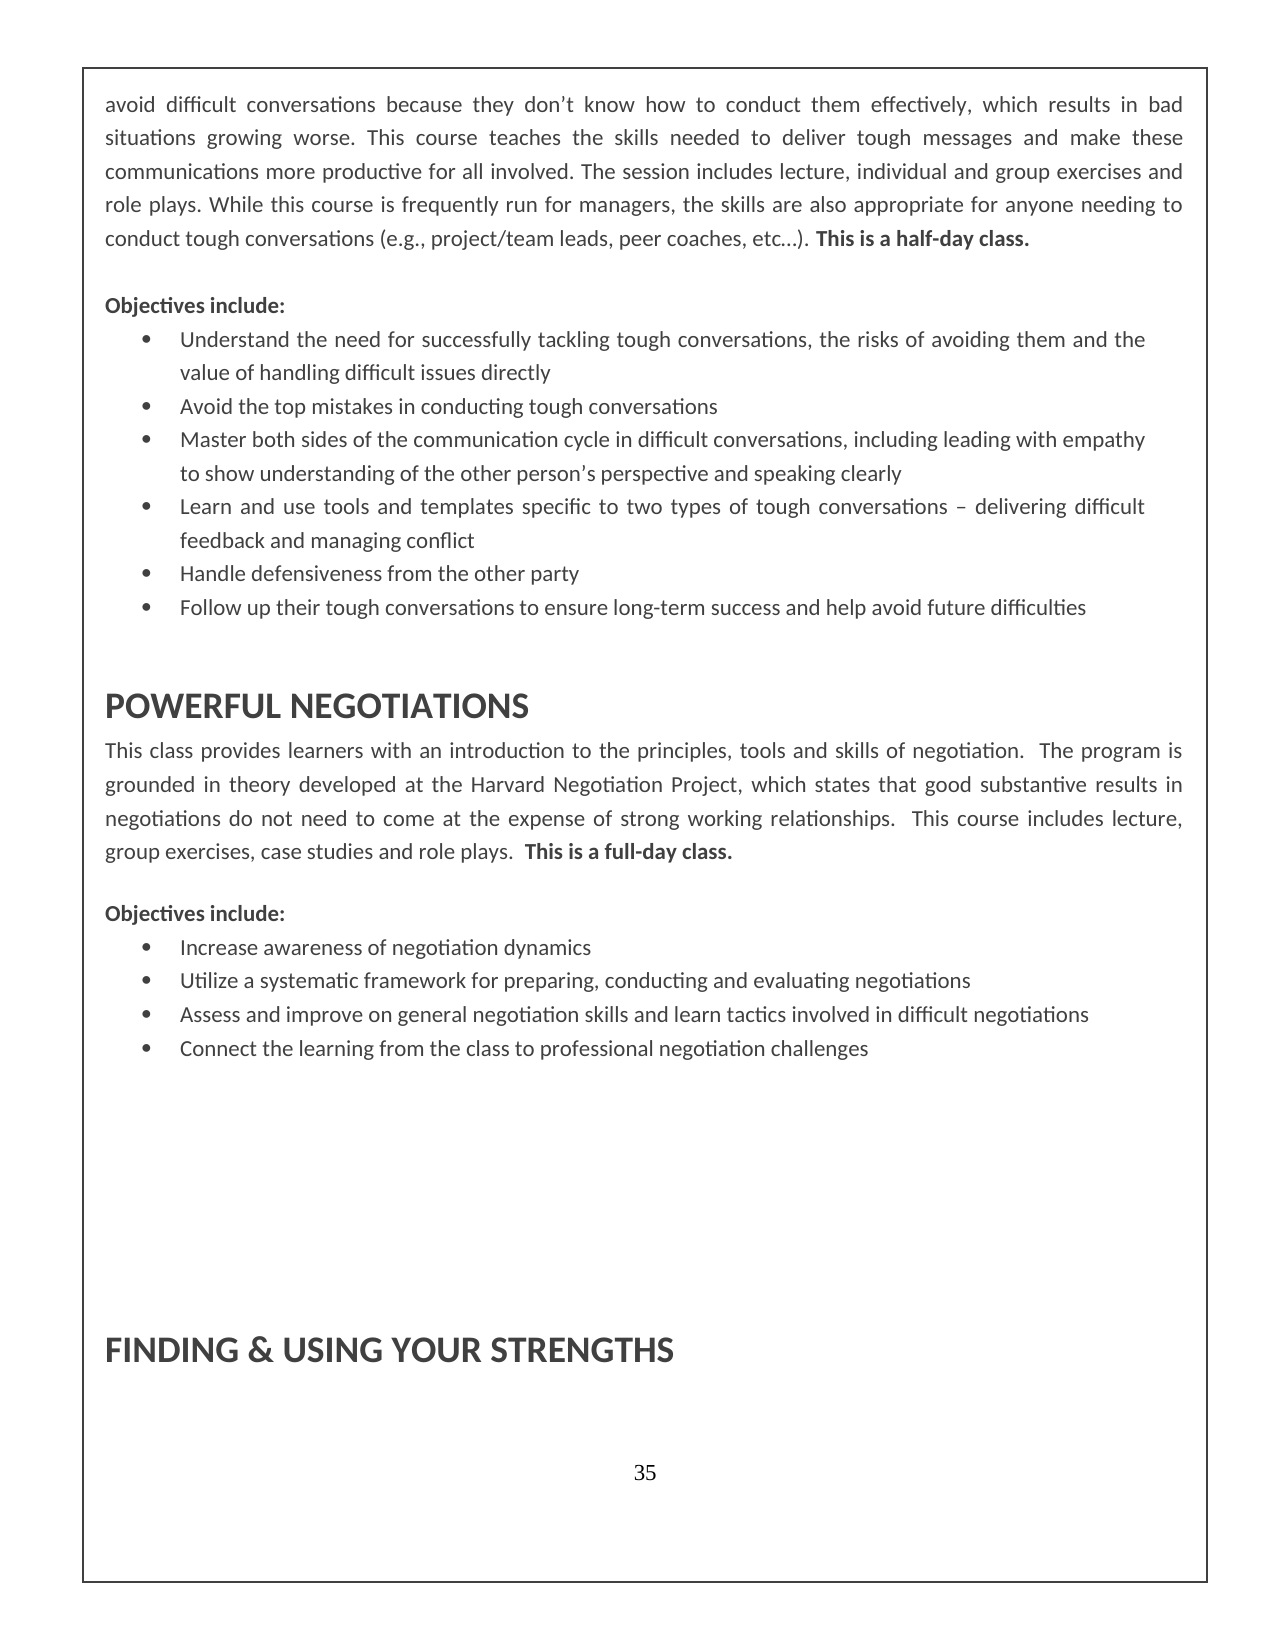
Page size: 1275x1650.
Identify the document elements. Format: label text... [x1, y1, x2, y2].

list Increase awareness of negotiation dynamics [142, 933, 1185, 961]
list Connect the learning from the class to professional negotiation challenges [142, 1034, 1185, 1062]
list Utilize a systematic framework for preparing, conducting and evaluating negotiations [142, 967, 1185, 995]
subtitle POWERFUL NEGOTIATIONS [105, 682, 1185, 727]
list Learn and use tools and templates specific to two types of tough conversations – delivering difficult feedback and managing conflict [142, 492, 1147, 554]
subtitle FINDING & USING YOUR STRENGTHS [105, 1326, 1185, 1372]
text This class provides learners with an introduction to the principles, tools and skills of negotiation. The program is grounded in theory developed at the Harvard Negotiation Project, which states that good substantive results in negotiations do not need to come at the expense of strong working relationships. This course includes lecture, group exercises, case studies and role plays. This is a full-day class. [105, 737, 1185, 865]
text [105, 90, 1185, 252]
list Avoid the top mistakes in conducting tough conversations [142, 392, 1147, 420]
list Master both sides of the communication cycle in difficult conversations, including leading with empathy to show understanding of the other person’s perspective and speaking clearly [142, 425, 1147, 487]
list Assess and improve on general negotiation skills and learn tactics involved in difficult negotiations [142, 1000, 1185, 1028]
list Handle defensiveness from the other party [142, 559, 1147, 588]
text Objectives include: [105, 291, 1147, 319]
list Understand the need for successfully tackling tough conversations, the risks of avoiding them and the value of handling difficult issues directly [142, 325, 1147, 386]
list Follow up their tough conversations to ensure long-term success and help avoid future difficulties [142, 593, 1147, 621]
text Objectives include: [105, 899, 1147, 928]
